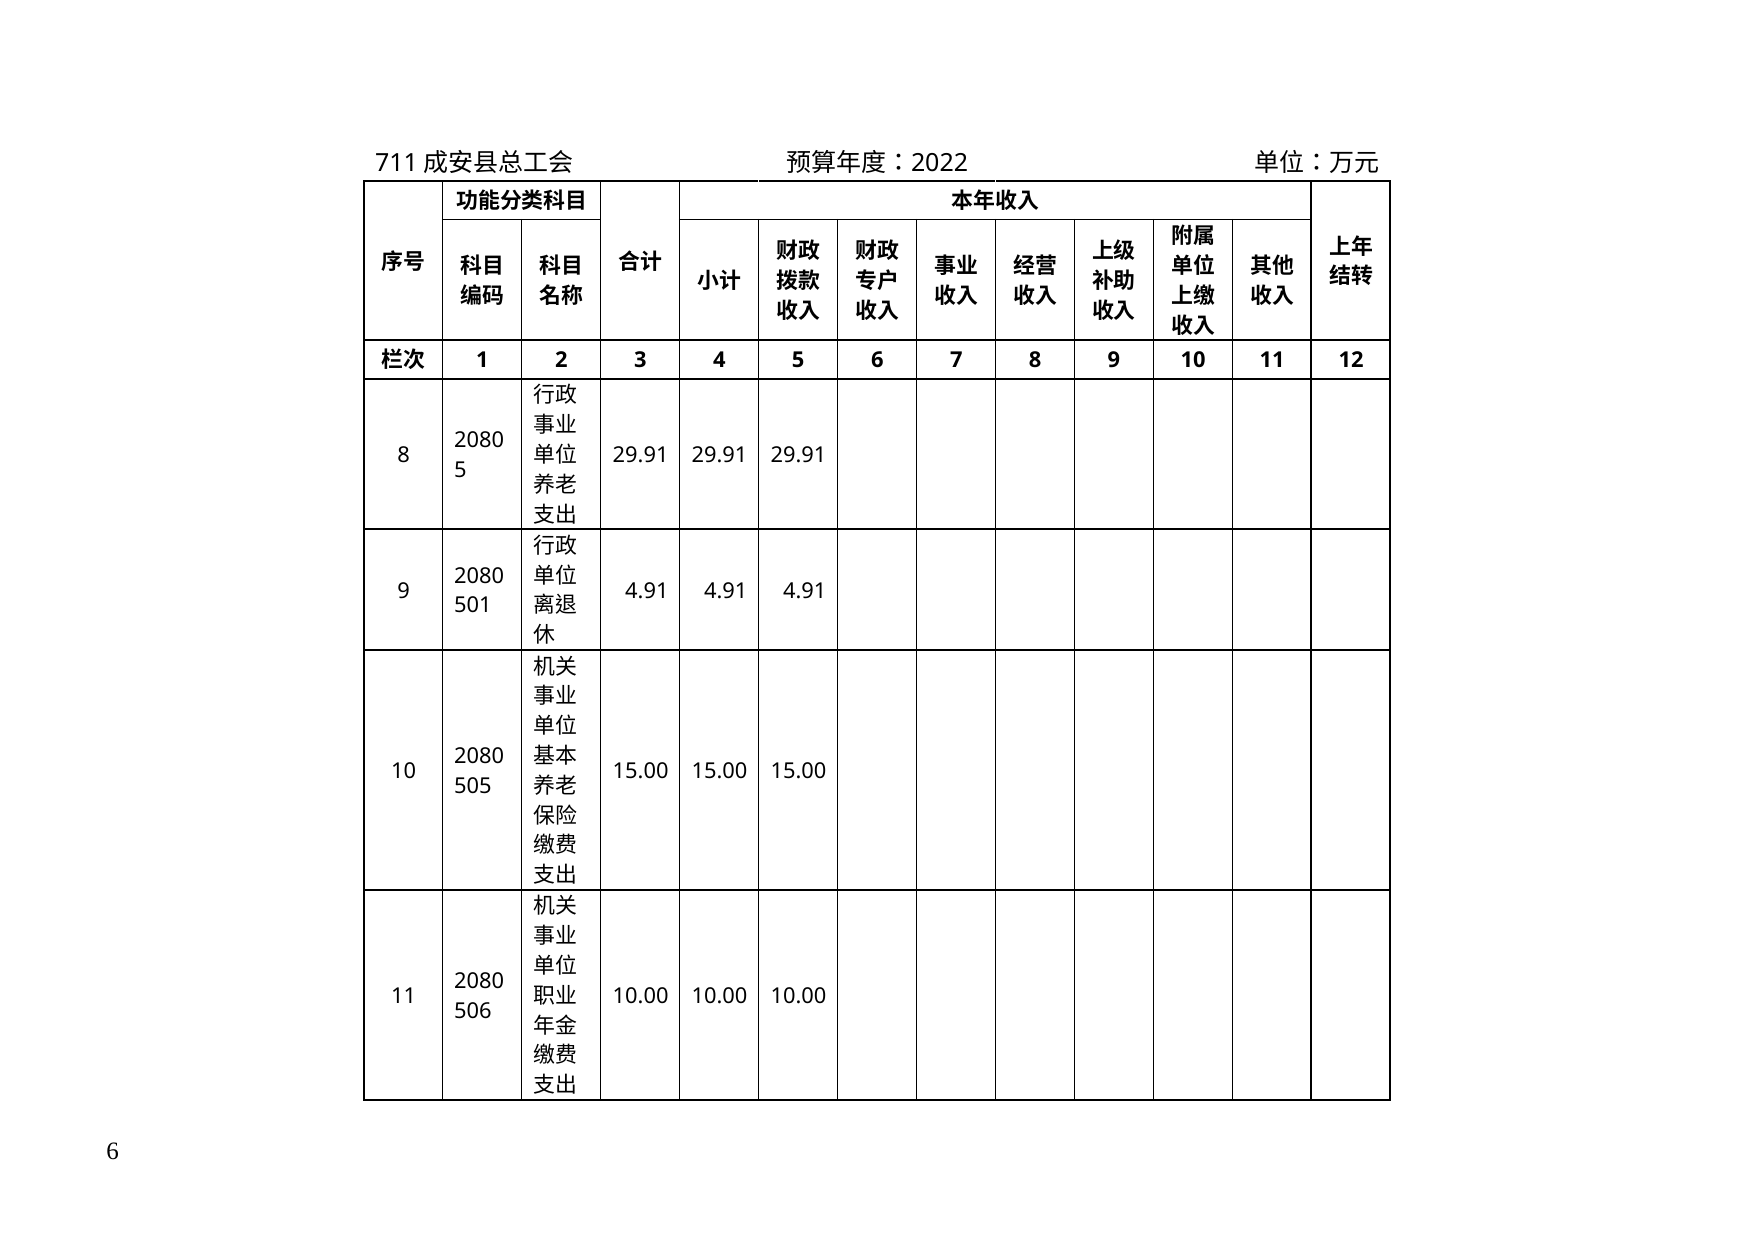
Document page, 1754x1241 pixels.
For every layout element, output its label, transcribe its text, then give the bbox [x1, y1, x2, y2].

table_cell 15.00 [680, 651, 758, 889]
table_cell [1075, 380, 1153, 528]
table_cell [1154, 530, 1232, 649]
table_cell [1075, 530, 1153, 649]
table_cell [1312, 380, 1389, 528]
table_cell 4 [680, 341, 758, 378]
table_cell 29.91 [759, 380, 837, 528]
table_cell 附属单位上缴收入 [1154, 220, 1232, 339]
table_cell [917, 530, 995, 649]
table_cell 5 [759, 341, 837, 378]
table_cell [917, 891, 995, 1099]
table_cell 财政专户 收入 [838, 220, 916, 339]
table_cell 财政拨款 收入 [759, 220, 837, 339]
table_cell 小计 [680, 220, 758, 339]
table_cell 10.00 [680, 891, 758, 1099]
table_cell [1154, 891, 1232, 1099]
table_cell [1154, 380, 1232, 528]
table_header 预算年度：2022 [759, 143, 995, 180]
table_cell 其他收入 [1233, 220, 1310, 339]
table_cell 行政事业单位养老支出 [522, 380, 600, 528]
table_cell 12 [1312, 341, 1389, 378]
table_cell 序号 [365, 182, 442, 339]
table_cell [1312, 891, 1389, 1099]
table_cell 上级补助收入 [1075, 220, 1153, 339]
table_cell 机关事业单位职业年金缴费支出 [522, 891, 600, 1099]
table_cell [917, 380, 995, 528]
table_cell [1233, 651, 1310, 889]
table_cell 20805 [443, 380, 521, 528]
table_cell 10 [365, 651, 442, 889]
table_cell 2080505 [443, 651, 521, 889]
table_cell 2080501 [443, 530, 521, 649]
table_cell 事业收入 [917, 220, 995, 339]
table_cell 10.00 [601, 891, 679, 1099]
table_cell [1075, 651, 1153, 889]
table_cell [1233, 380, 1310, 528]
table_cell 10.00 [759, 891, 837, 1099]
table_cell 行政单位离退休 [522, 530, 600, 649]
table_cell 4.91 [759, 530, 837, 649]
table_cell 29.91 [601, 380, 679, 528]
table_cell 2 [522, 341, 600, 378]
table_cell 29.91 [680, 380, 758, 528]
table_cell 1 [443, 341, 521, 378]
table_cell [1233, 530, 1310, 649]
table_cell 8 [365, 380, 442, 528]
table_cell [838, 891, 916, 1099]
table_cell [1312, 530, 1389, 649]
table_cell 本年收入 [680, 182, 1310, 219]
table_cell 合计 [601, 182, 679, 339]
table_header 单位：万元 [996, 143, 1389, 180]
table_cell 15.00 [759, 651, 837, 889]
table_cell 9 [365, 530, 442, 649]
table_cell [838, 380, 916, 528]
table_cell 4.91 [601, 530, 679, 649]
table_cell 栏次 [365, 341, 442, 378]
table_cell [996, 891, 1074, 1099]
table_cell 4.91 [680, 530, 758, 649]
table_cell [1154, 651, 1232, 889]
table_cell 10 [1154, 341, 1232, 378]
table_cell 6 [838, 341, 916, 378]
table_cell 2080506 [443, 891, 521, 1099]
table_cell 11 [365, 891, 442, 1099]
table_cell 7 [917, 341, 995, 378]
table_cell [838, 530, 916, 649]
table_header 711成安县总工会 [365, 143, 758, 180]
table_cell [996, 530, 1074, 649]
table_cell [838, 651, 916, 889]
table_cell 经营收入 [996, 220, 1074, 339]
table_cell 科目 编码 [443, 220, 521, 339]
table_cell 3 [601, 341, 679, 378]
table_cell [996, 651, 1074, 889]
table_cell [996, 380, 1074, 528]
table_cell 科目名称 [522, 220, 600, 339]
table_cell [1312, 651, 1389, 889]
table_cell 9 [1075, 341, 1153, 378]
table_cell [1075, 891, 1153, 1099]
table_cell 机关事业单位基本养老保险缴费支出 [522, 651, 600, 889]
table_cell [1233, 891, 1310, 1099]
table_cell [917, 651, 995, 889]
table_cell 11 [1233, 341, 1310, 378]
table_cell 功能分类科目 [443, 182, 600, 219]
table_cell 上年结转 [1312, 182, 1389, 339]
table_cell 15.00 [601, 651, 679, 889]
table_cell 8 [996, 341, 1074, 378]
